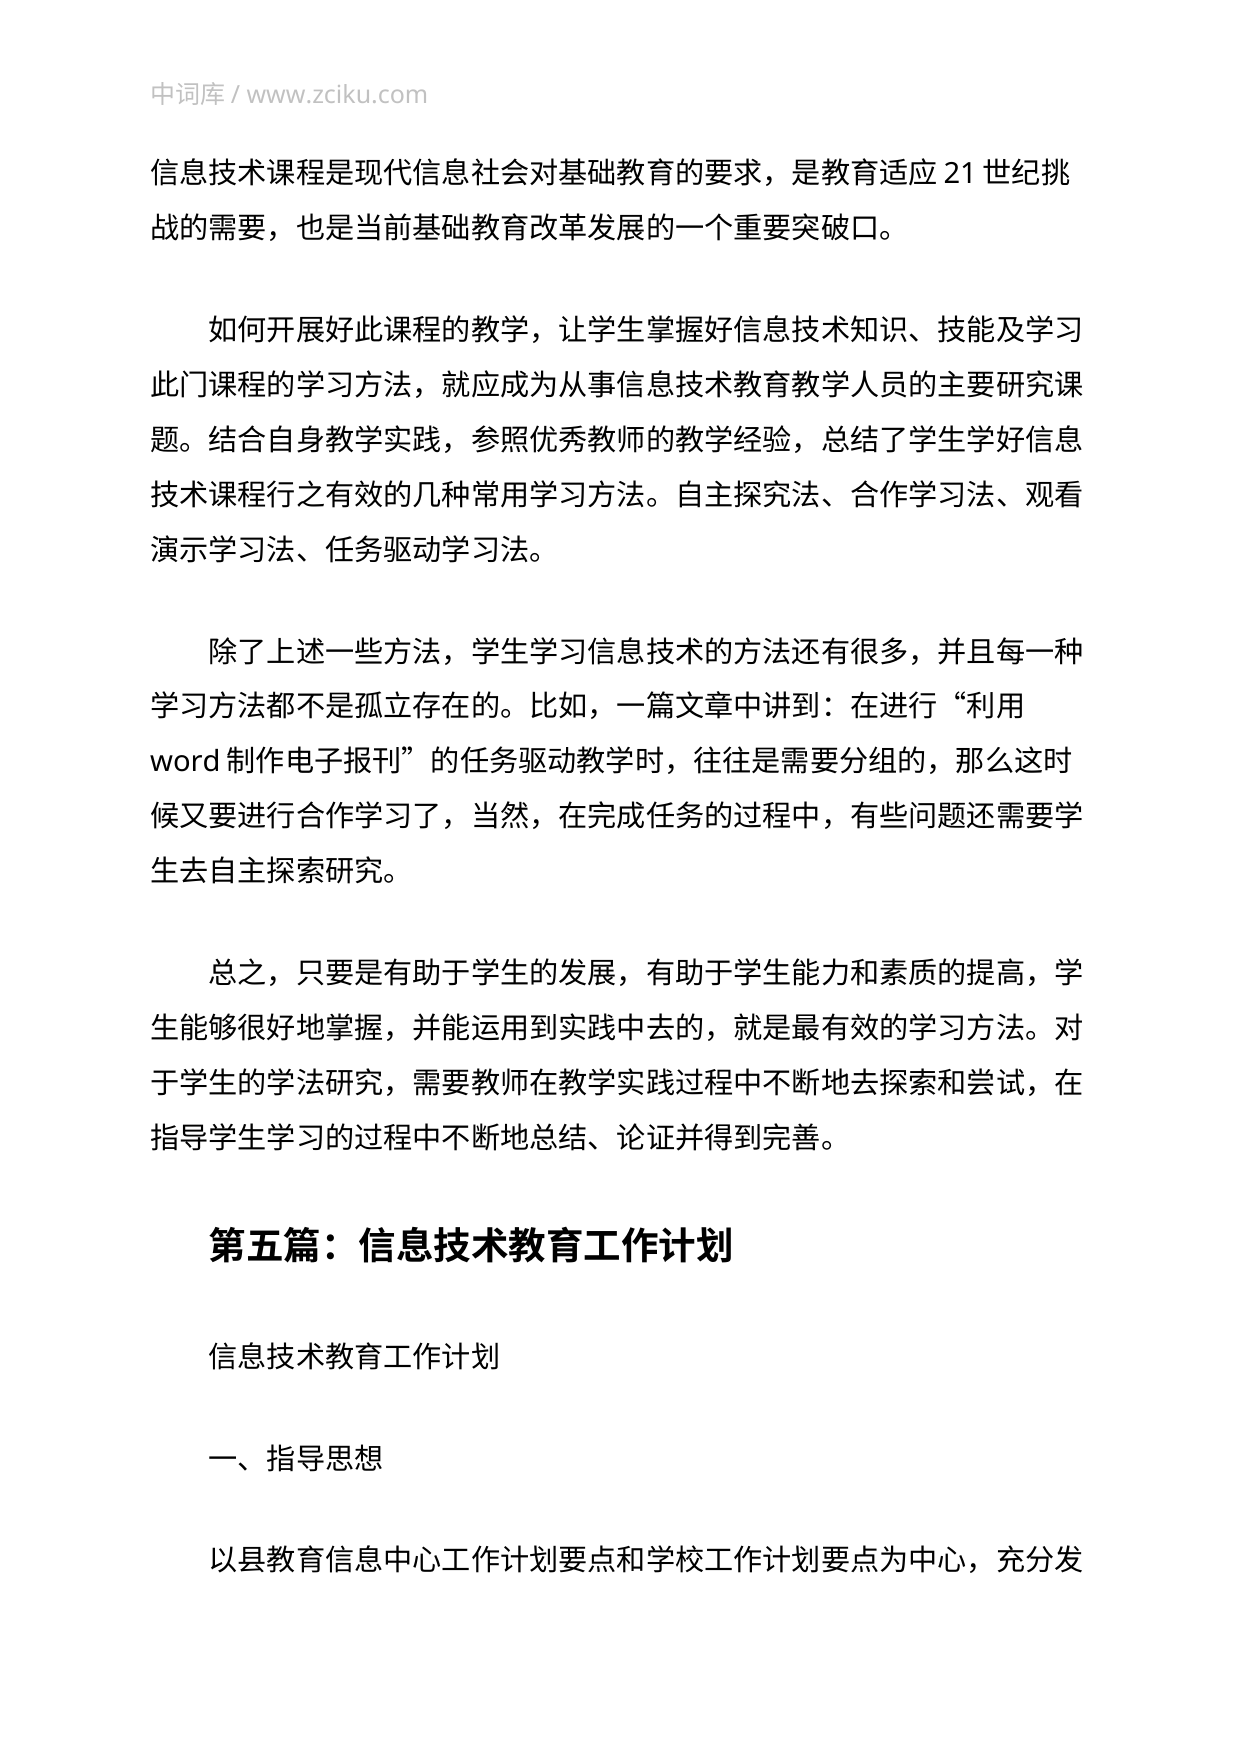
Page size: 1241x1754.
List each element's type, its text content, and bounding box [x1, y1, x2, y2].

text 除了上述一些方法，学生学习信息技术的方法还有很多，并且每一种学习方法都不是孤立存在的。比如，一篇文章中讲到：在进行“利用word制作电子报刊”的任务驱动教学时，往往是需要分组的，那么这时候又要进行合作学习了，当然，在完成任务的过程中，有些问题还需要学生去自主探索研究。 [150, 628, 1090, 890]
text 如何开展好此课程的教学，让学生掌握好信息技术知识、技能及学习此门课程的学习方法，就应成为从事信息技术教育教学人员的主要研究课题。结合自身教学实践，参照优秀教师的教学经验，总结了学生学好信息技术课程行之有效的几种常用学习方法。自主探究法、合作学习法、观看演示学习法、任务驱动学习法。 [150, 307, 1090, 569]
text 第五篇：信息技术教育工作计划 [150, 1216, 1090, 1270]
text 总之，只要是有助于学生的发展，有助于学生能力和素质的提高，学生能够很好地掌握，并能运用到实践中去的，就是最有效的学习方法。对于学生的学法研究，需要教师在教学实践过程中不断地去探索和尝试，在指导学生学习的过程中不断地总结、论证并得到完善。 [150, 949, 1090, 1157]
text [150, 150, 1090, 247]
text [150, 1537, 1090, 1579]
text 一、指导思想 [150, 1435, 1090, 1477]
text 信息技术教育工作计划 [150, 1333, 1090, 1376]
